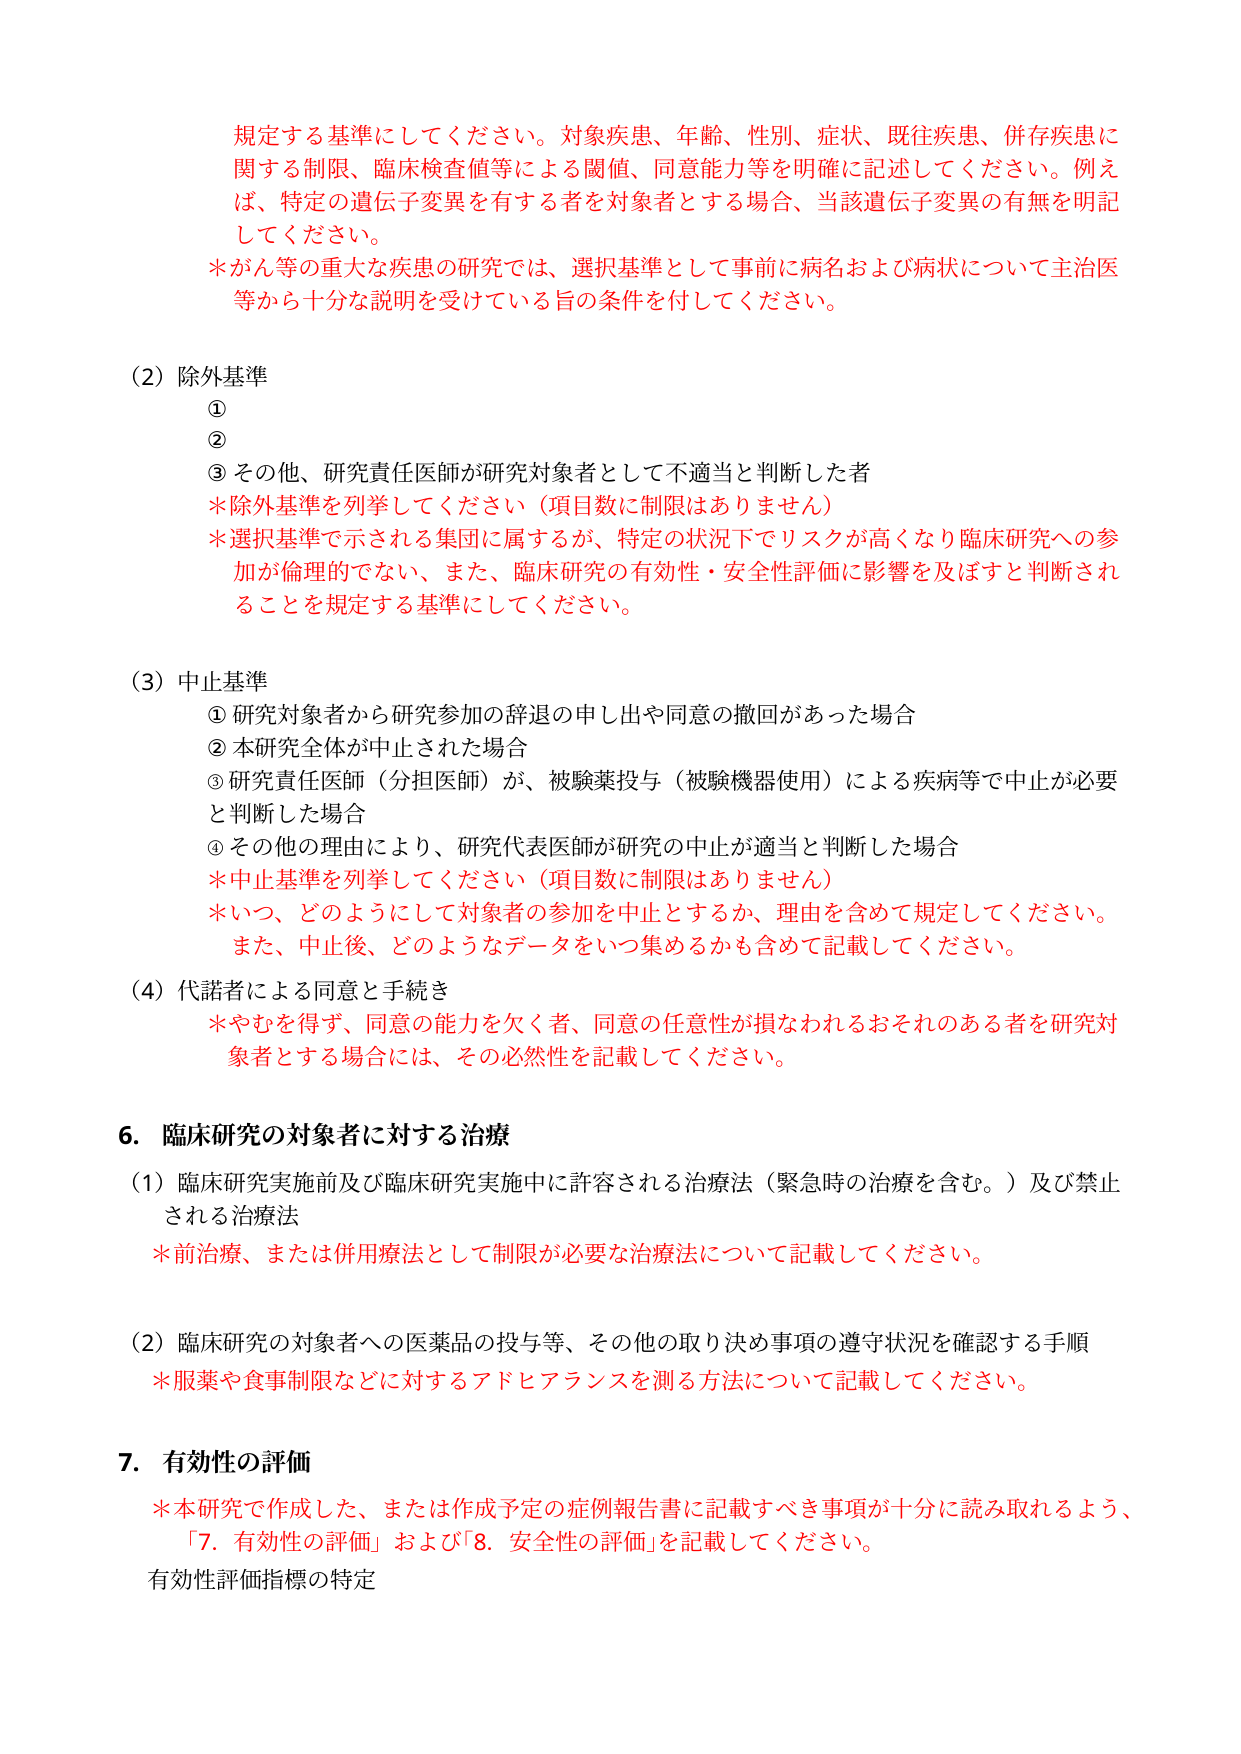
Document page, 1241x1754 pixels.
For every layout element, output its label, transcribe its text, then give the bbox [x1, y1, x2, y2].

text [207, 118, 1122, 250]
text （2）臨床研究の対象者への医薬品の投与等、その他の取り決め事項の遵守状況を確認する手順 [118, 1325, 1122, 1358]
text ③その他、研究責任医師が研究対象者として不適当と判断した者 [207, 455, 1122, 488]
text ② [207, 424, 1122, 455]
text ③研究責任医師（分担医師）が、被験薬投与（被験機器使用）による疾病等で中止が必要と判断した場合 [207, 763, 1122, 829]
text 有効性評価指標の特定 [148, 1563, 1122, 1596]
text ① [207, 392, 1122, 424]
text （3）中止基準 [118, 663, 1122, 697]
text ④その他の理由により、研究代表医師が研究の中止が適当と判断した場合 [207, 829, 1122, 862]
text ＊除外基準を列挙してください（項目数に制限はありません） [207, 488, 1122, 521]
text （1）臨床研究実施前及び臨床研究実施中に許容される治療法（緊急時の治療を含む。）及び禁止される治療法 [118, 1164, 1122, 1231]
text （2）除外基準 [118, 359, 1122, 392]
list 臨床研究の対象者に対する治療 [118, 1116, 1122, 1152]
text ＊服薬や食事制限などに対するアドヒアランスを測る方法について記載してください。 [151, 1363, 1122, 1396]
text ＊やむを得ず、同意の能力を欠く者、同意の任意性が損なわれるおそれのある者を研究対象者とする場合には、その必然性を記載してください。 [206, 1006, 1122, 1072]
text ＊前治療、または併用療法として制限が必要な治療法について記載してください。 [151, 1236, 1122, 1269]
text ＊本研究で作成した、または作成予定の症例報告書に記載すべき事項が十分に読み取れるよう、「7．有効性の評価」および｢8．安全性の評価｣を記載してください。 [151, 1491, 1122, 1557]
text ②本研究全体が中止された場合 [207, 730, 1122, 763]
text ＊中止基準を列挙してください（項目数に制限はありません） [207, 862, 1122, 895]
text ①研究対象者から研究参加の辞退の申し出や同意の撤回があった場合 [207, 697, 1122, 730]
text ＊いつ、どのようにして対象者の参加を中止とするか、理由を含めて規定してください。また、中止後、どのようなデータをいつ集めるかも含めて記載してください。 [206, 895, 1122, 961]
list 有効性の評価 [118, 1443, 1122, 1479]
text （4）代諾者による同意と手続き [118, 973, 1122, 1006]
text ＊選択基準で示される集団に属するが、特定の状況下でリスクが高くなり臨床研究への参加が倫理的でない、また、臨床研究の有効性・安全性評価に影響を及ぼすと判断されることを規定する基準にしてください。 [207, 521, 1122, 620]
text ＊がん等の重大な疾患の研究では、選択基準として事前に病名および病状について主治医等から十分な説明を受けている旨の条件を付してください。 [207, 250, 1122, 316]
